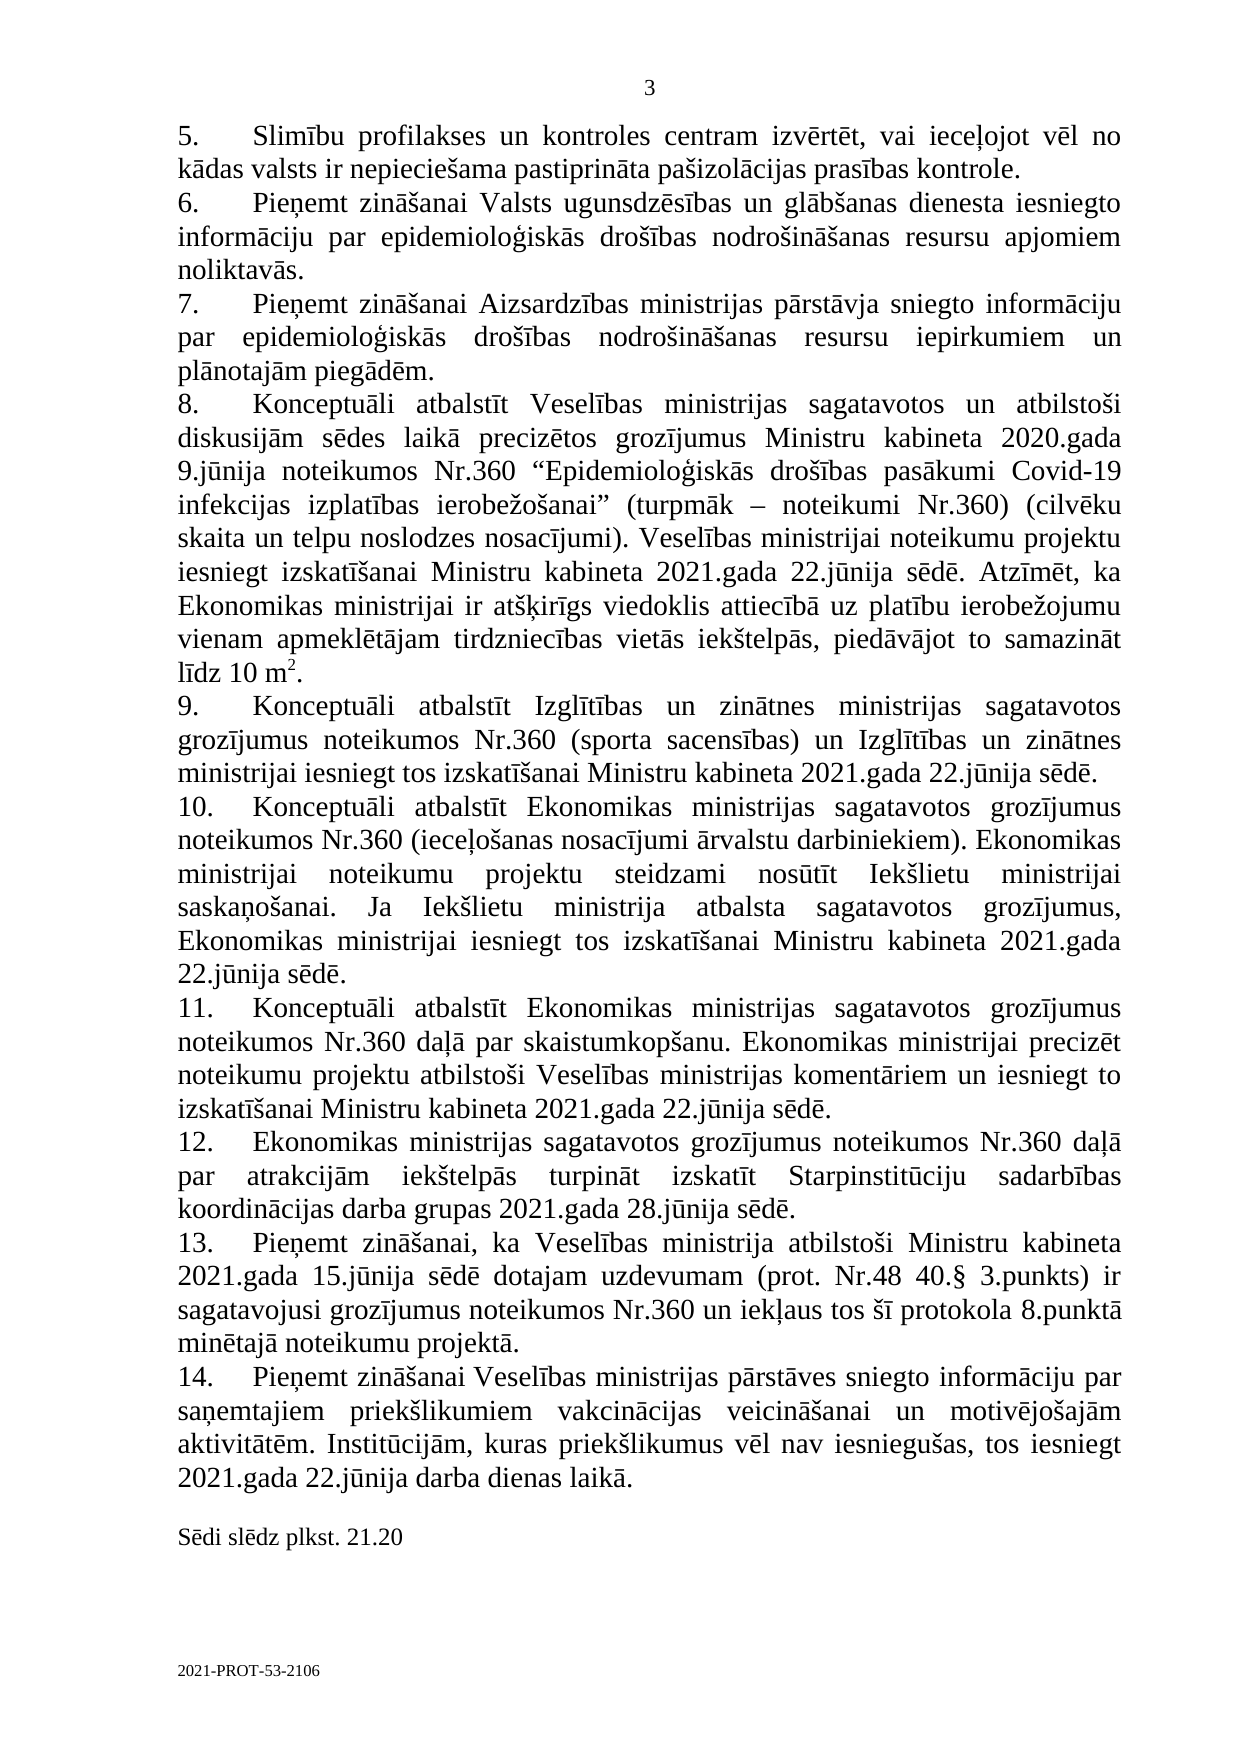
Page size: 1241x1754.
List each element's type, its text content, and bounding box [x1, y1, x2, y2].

list Ekonomikas ministrijas sagatavotos grozījumus noteikumos Nr.360 daļā par atrakcijām iekštelpās turpināt izskatīt Starpinstitūciju sadarbības koordinācijas darba grupas 2021.gada 28.jūnija sēdē. [177, 1124, 1122, 1225]
list Konceptuāli atbalstīt Ekonomikas ministrijas sagatavotos grozījumus noteikumos Nr.360 daļā par skaistumkopšanu. Ekonomikas ministrijai precizēt noteikumu projektu atbilstoši Veselības ministrijas komentāriem un iesniegt to izskatīšanai Ministru kabineta 2021.gada 22.jūnija sēdē. [177, 990, 1122, 1124]
list Pieņemt zināšanai Valsts ugunsdzēsības un glābšanas dienesta iesniegto informāciju par epidemioloģiskās drošības nodrošināšanas resursu apjomiem noliktavās. [177, 185, 1122, 286]
list Pieņemt zināšanai Veselības ministrijas pārstāves sniegto informāciju par saņemtajiem priekšlikumiem vakcinācijas veicināšanai un motivējošajām aktivitātēm. Institūcijām, kuras priekšlikumus vēl nav iesniegušas, tos iesniegt 2021.gada 22.jūnija darba dienas laikā. [177, 1359, 1122, 1493]
list Konceptuāli atbalstīt Izglītības un zinātnes ministrijas sagatavotos grozījumus noteikumos Nr.360 (sporta sacensības) un Izglītības un zinātnes ministrijai iesniegt tos izskatīšanai Ministru kabineta 2021.gada 22.jūnija sēdē. [177, 688, 1122, 789]
list Slimību profilakses un kontroles centram izvērtēt, vai ieceļojot vēl no kādas valsts ir nepieciešama pastiprināta pašizolācijas prasības kontrole. [177, 118, 1122, 185]
list Konceptuāli atbalstīt Ekonomikas ministrijas sagatavotos grozījumus noteikumos Nr.360 (ieceļošanas nosacījumi ārvalstu darbiniekiem). Ekonomikas ministrijai noteikumu projektu steidzami nosūtīt Iekšlietu ministrijai saskaņošanai. Ja Iekšlietu ministrija atbalsta sagatavotos grozījumus, Ekonomikas ministrijai iesniegt tos izskatīšanai Ministru kabineta 2021.gada 22.jūnija sēdē. [177, 789, 1122, 990]
list Konceptuāli atbalstīt Veselības ministrijas sagatavotos un atbilstoši diskusijām sēdes laikā precizētos grozījumus Ministru kabineta 2020.gada 9.jūnija noteikumos Nr.360 “Epidemioloģiskās drošības pasākumi Covid-19 infekcijas izplatības ierobežošanai” (turpmāk – noteikumi Nr.360) (cilvēku skaita un telpu noslodzes nosacījumi). Veselības ministrijai noteikumu projektu iesniegt izskatīšanai Ministru kabineta 2021.gada 22.jūnija sēdē. Atzīmēt, ka Ekonomikas ministrijai ir atšķirīgs viedoklis attiecībā uz platību ierobežojumu vienam apmeklētājam tirdzniecības vietās iekštelpās, piedāvājot to samazināt līdz 10 m2. [177, 386, 1122, 688]
text Sēdi slēdz plkst. 21.20 [177, 1522, 1122, 1551]
list Pieņemt zināšanai, ka Veselības ministrija atbilstoši Ministru kabineta 2021.gada 15.jūnija sēdē dotajam uzdevumam (prot. Nr.48 40.§ 3.punkts) ir sagatavojusi grozījumus noteikumos Nr.360 un iekļaus tos šī protokola 8.punktā minētajā noteikumu projektā. [177, 1225, 1122, 1359]
list Pieņemt zināšanai Aizsardzības ministrijas pārstāvja sniegto informāciju par epidemioloģiskās drošības nodrošināšanas resursu iepirkumiem un plānotajām piegādēm. [177, 286, 1122, 386]
